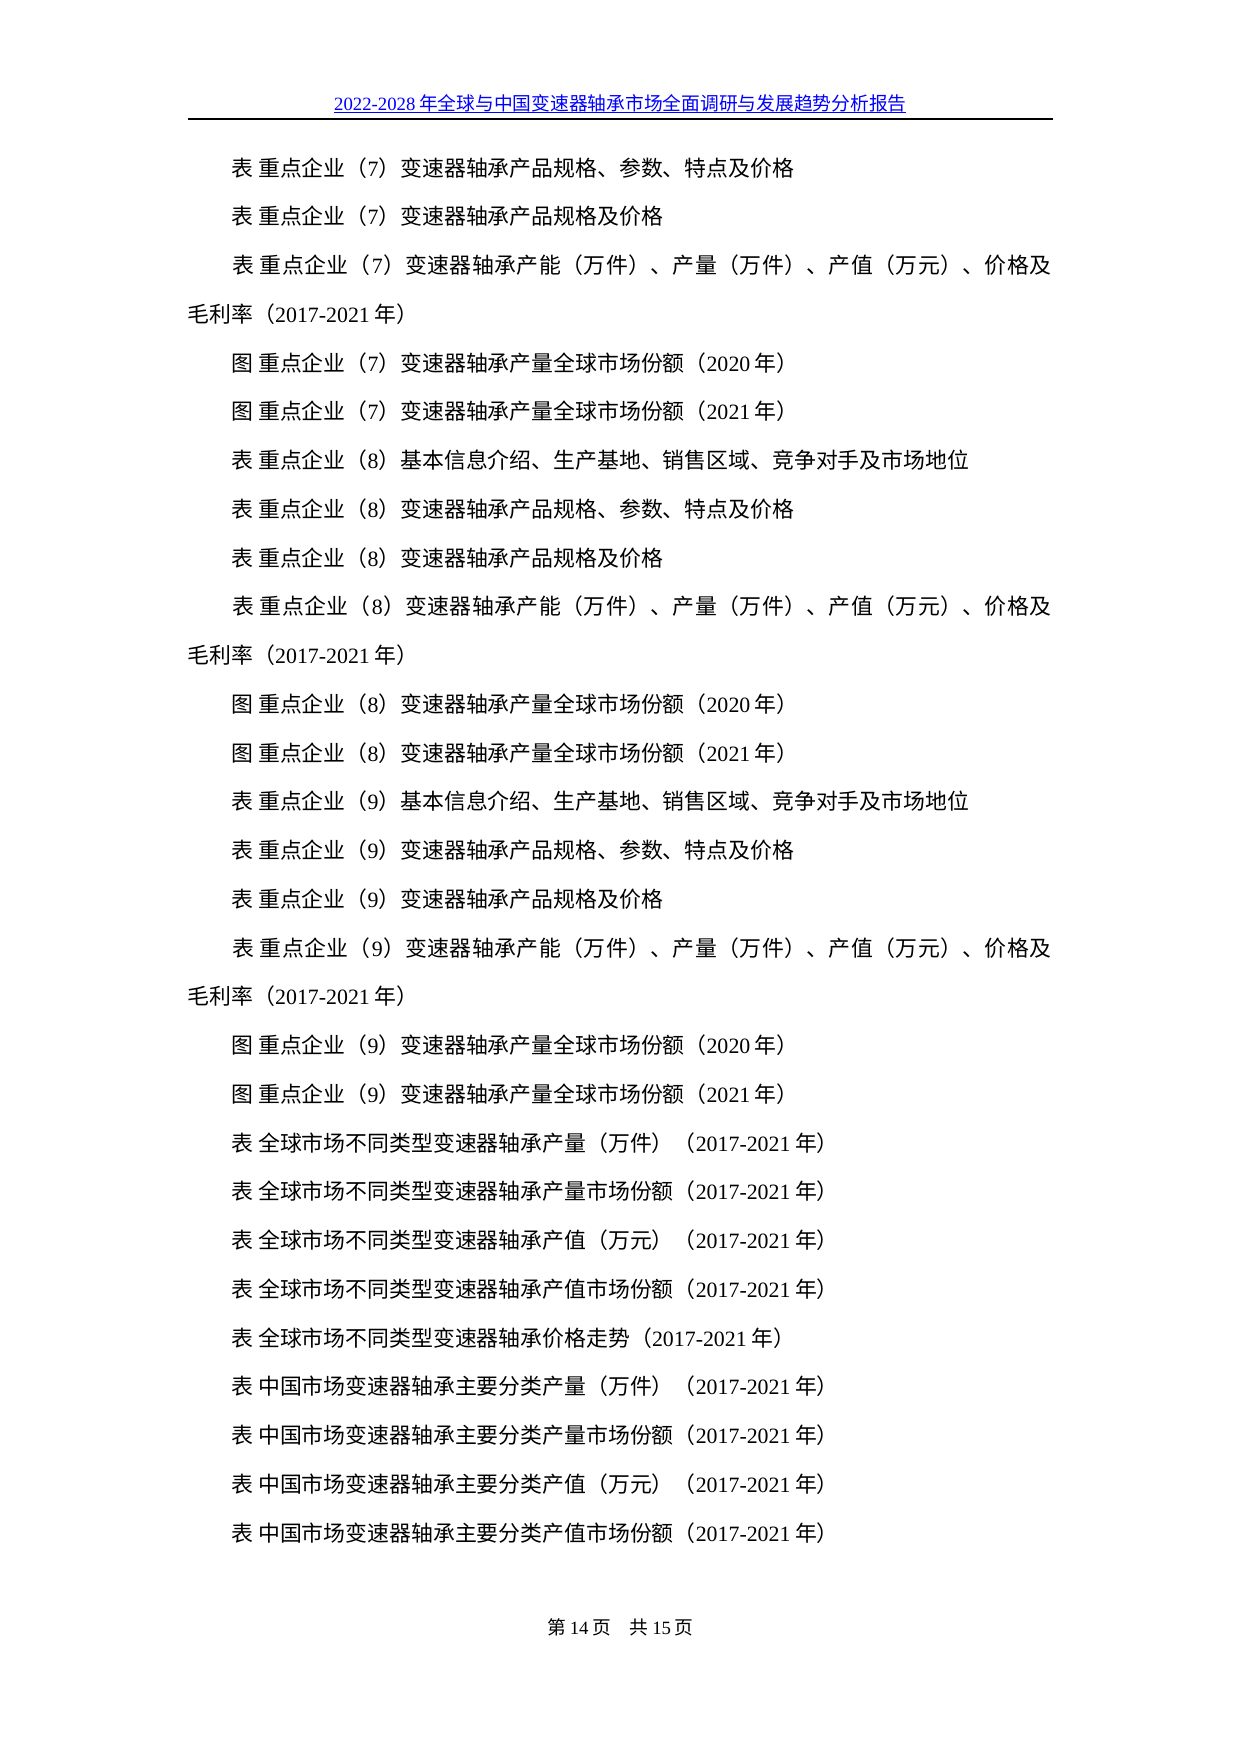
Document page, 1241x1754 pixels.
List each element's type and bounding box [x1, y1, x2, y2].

text [187, 150, 1053, 1548]
